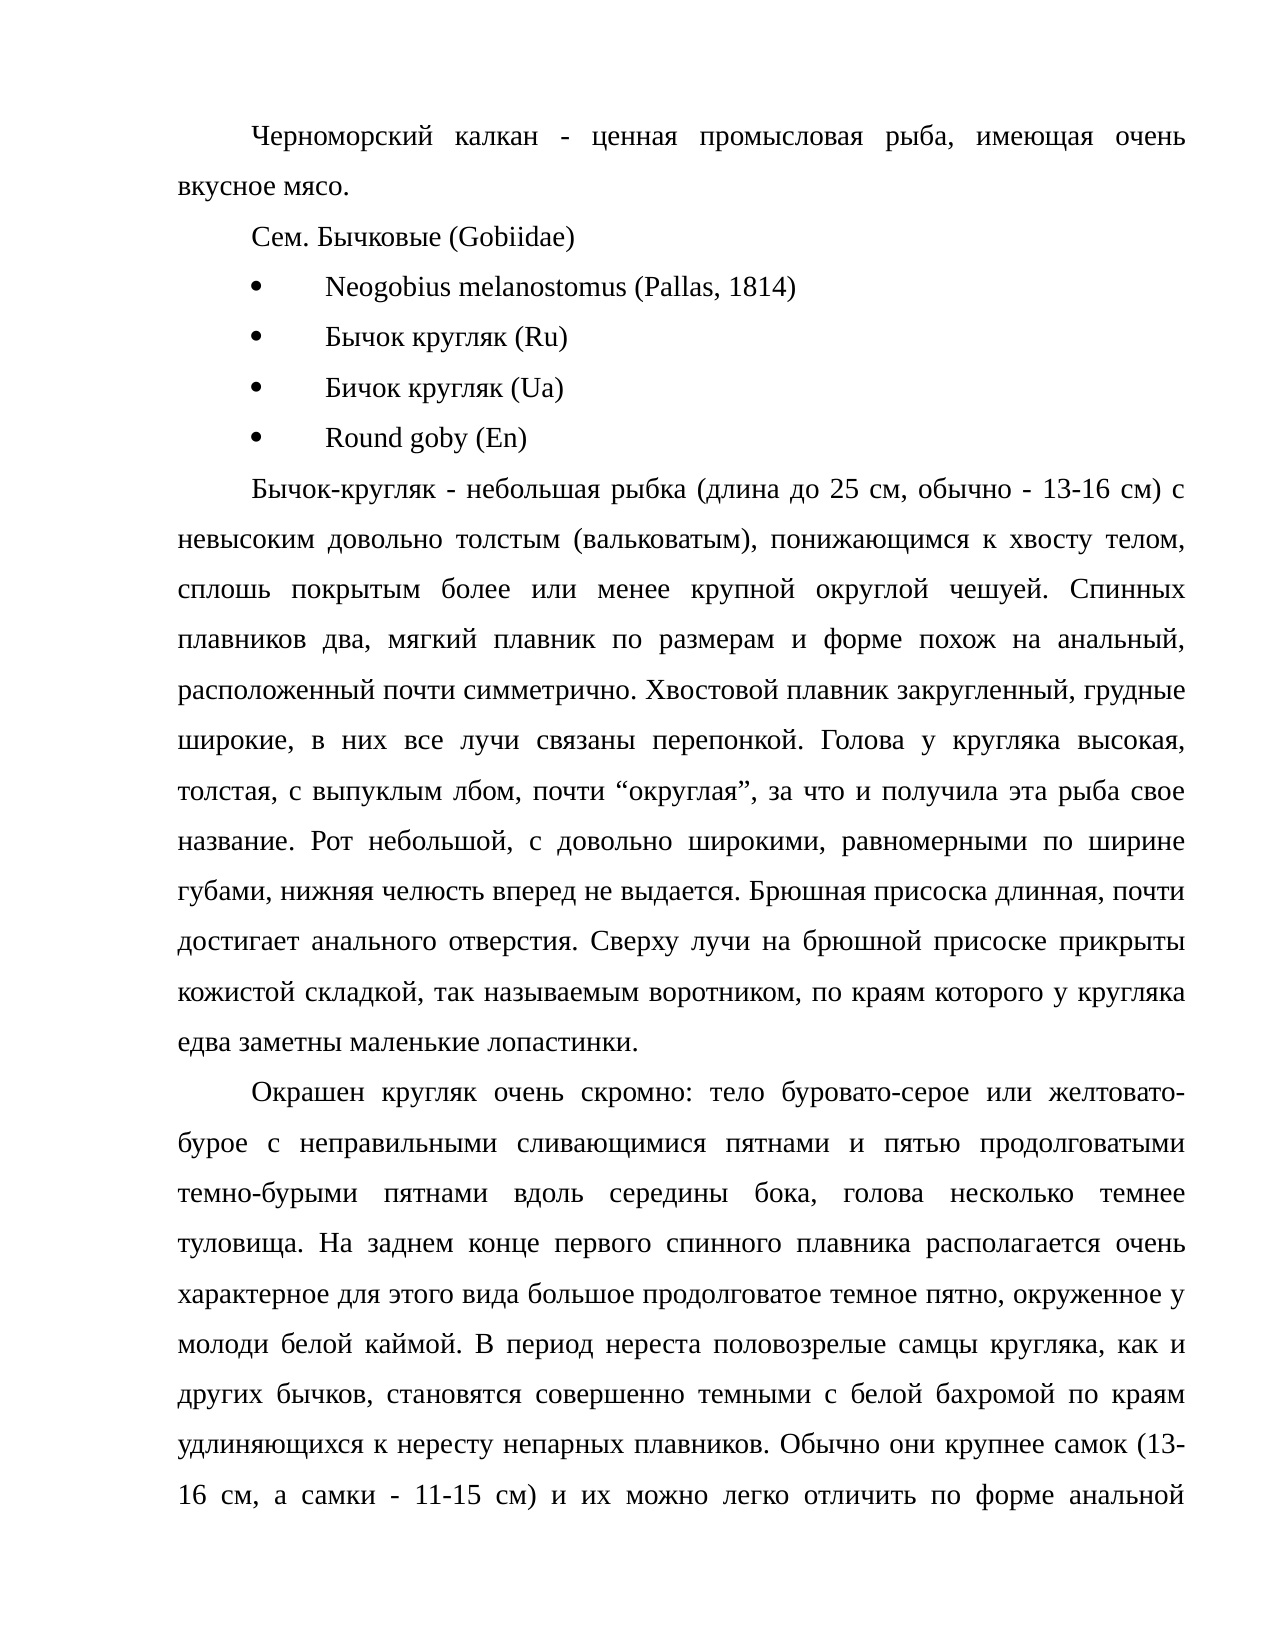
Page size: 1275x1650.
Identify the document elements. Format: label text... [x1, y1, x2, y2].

text Сем. Бычковые (Gobiidae) [177, 219, 1186, 252]
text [177, 1074, 1186, 1511]
text  Бичок кругляк (Ua) [177, 370, 1186, 403]
text Бычок-кругляк - небольшая рыбка (длина до 25 см, обычно - 13-16 см) с невысоким довольно толстым (вальковатым), понижающимся к хвосту телом, сплошь покрытым более или менее крупной округлой чешуей. Спинных плавников два, мягкий плавник по размерам и форме похож на анальный, расположенный почти симметрично. Хвостовой плавник закругленный, грудные широкие, в них все лучи связаны перепонкой. Голова у кругляка высокая, толстая, с выпуклым лбом, почти “округлая”, за что и получила эта рыба свое название. Рот небольшой, с довольно широкими, равномерными по ширине губами, нижняя челюсть вперед не выдается. Брюшная присоска длинная, почти достигает анального отверстия. Сверху лучи на брюшной присоске прикрыты кожистой складкой, так называемым воротником, по краям которого у кругляка едва заметны маленькие лопастинки. [177, 471, 1186, 1058]
text  Бычок кругляк (Ru) [177, 319, 1186, 353]
text Черноморский калкан - ценная промысловая рыба, имеющая очень вкусное мясо. [177, 118, 1186, 202]
text  Round goby (En) [177, 420, 1186, 454]
text  Neogobius melanostomus (Pallas, 1814) [177, 269, 1186, 303]
